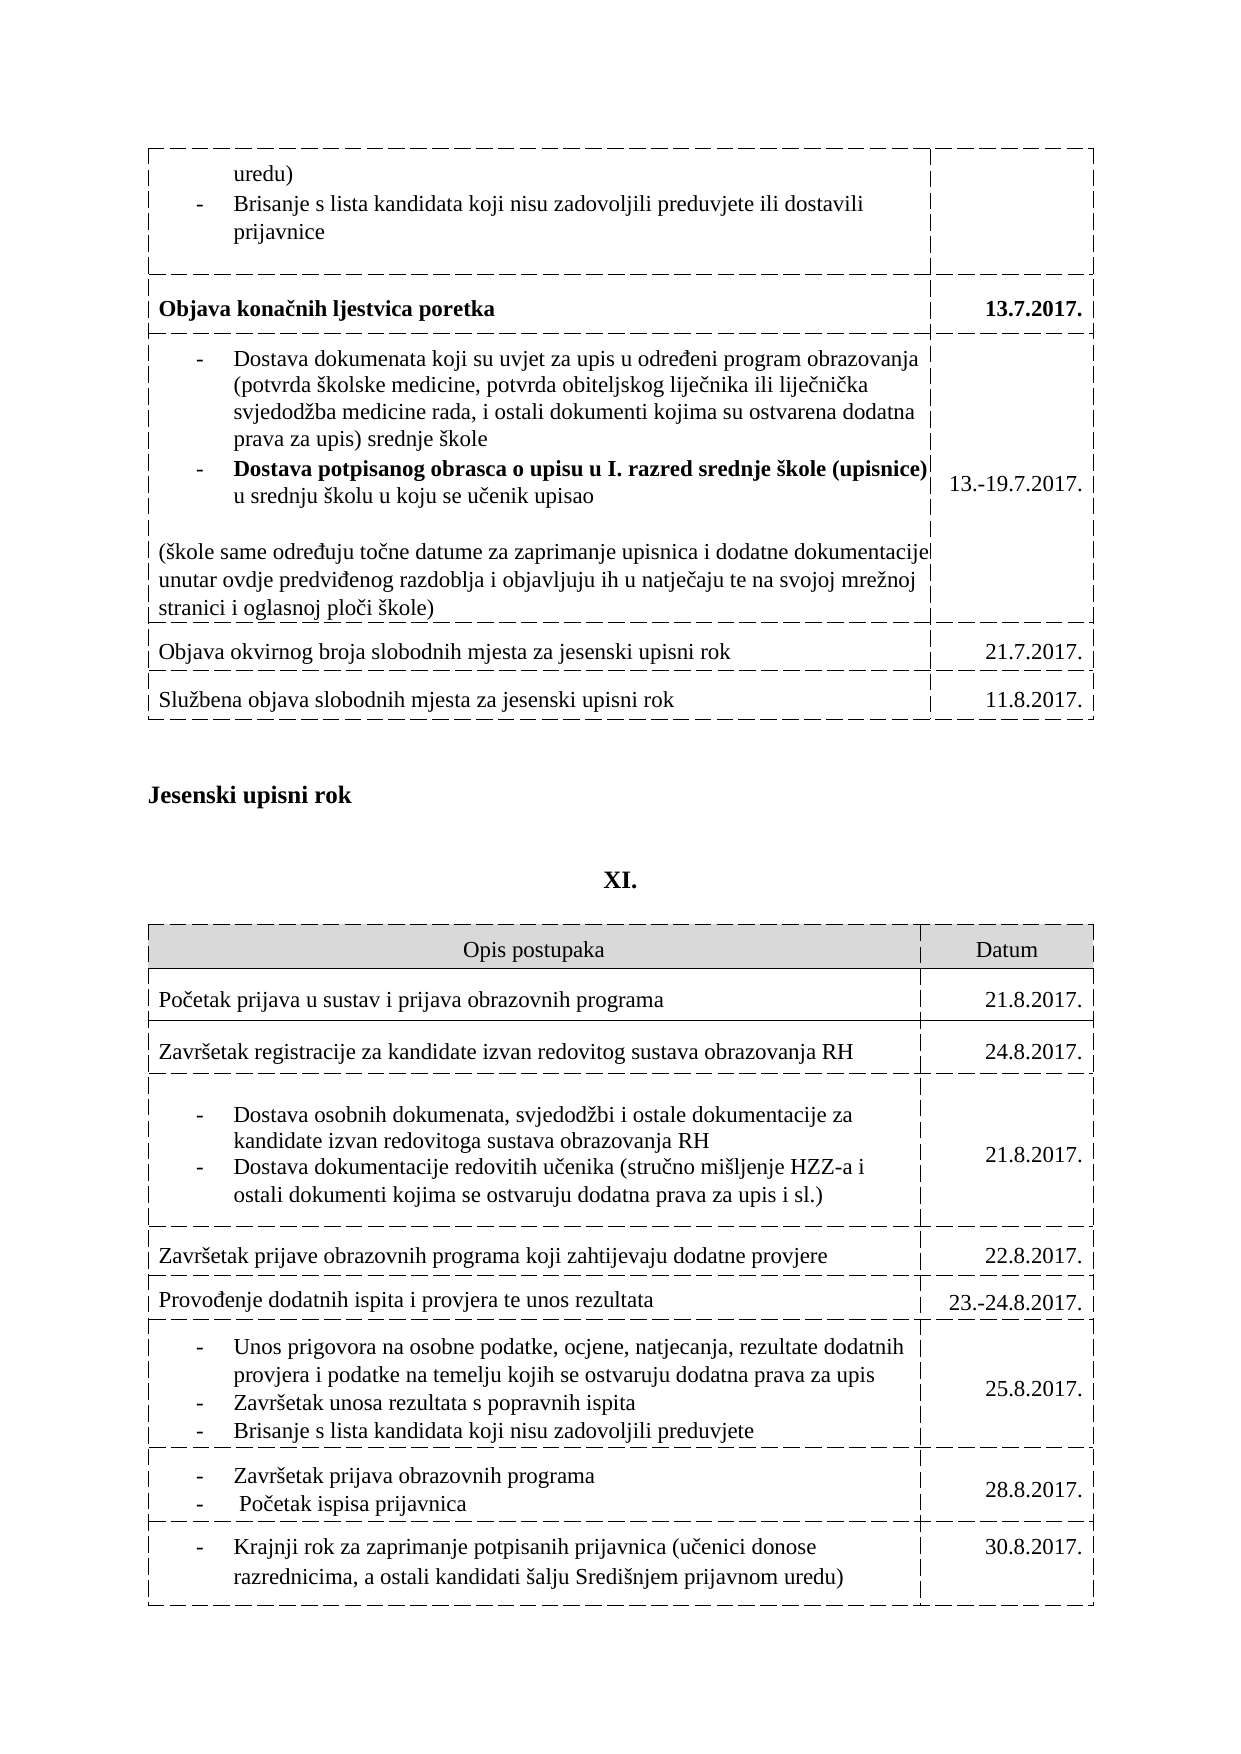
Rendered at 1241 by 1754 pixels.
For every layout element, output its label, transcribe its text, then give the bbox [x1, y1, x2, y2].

table_cell Objava okvirnog broja slobodnih mjesta za jesenski upisni rok [148, 622, 931, 670]
table_cell 25.8.2017. [921, 1319, 1093, 1447]
table_cell Završetak registracije za kandidate izvan redovitog sustava obrazovanja RH [148, 1021, 921, 1072]
subtitle XI. [148, 865, 1093, 893]
table_header Datum [921, 924, 1093, 968]
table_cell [148, 1521, 921, 1605]
table_cell Objava konačnih ljestvica poretka [148, 274, 931, 333]
table_cell 21.8.2017. [921, 1073, 1093, 1226]
table_cell 11.8.2017. [931, 670, 1093, 719]
table_cell Dostava osobnih dokumenata, svjedodžbi i ostale dokumentacije za kandidate izvan redovitoga sustava obrazovanja RH Dostava dokumentacije redovitih učenika (stručno mišljenje HZZ-a i ostali dokumenti kojima se ostvaruju dodatna prava za upis i sl.) [148, 1073, 921, 1226]
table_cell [148, 148, 931, 274]
table_cell 24.8.2017. [921, 1021, 1093, 1072]
table_cell 30.8.2017. [921, 1521, 1093, 1605]
text Jesenski upisni rok [148, 781, 1093, 809]
table_cell 21.7.2017. [931, 622, 1093, 670]
table_cell 12.7.2017. [931, 148, 1093, 274]
table_header Opis postupaka [148, 924, 921, 968]
table_cell 22.8.2017. [921, 1226, 1093, 1274]
table_cell Službena objava slobodnih mjesta za jesenski upisni rok [148, 670, 931, 719]
table_cell Početak prijava u sustav i prijava obrazovnih programa [148, 969, 921, 1020]
table_cell 28.8.2017. [921, 1447, 1093, 1521]
table_cell Završetak prijava obrazovnih programa Početak ispisa prijavnica [148, 1447, 921, 1521]
table_cell 13.-19.7.2017. [931, 333, 1093, 622]
table_cell Unos prigovora na osobne podatke, ocjene, natjecanja, rezultate dodatnih provjera i podatke na temelju kojih se ostvaruju dodatna prava za upis Završetak unosa rezultata s popravnih ispita Brisanje s lista kandidata koji nisu zadovoljili preduvjete [148, 1319, 921, 1447]
table_cell 13.7.2017. [931, 274, 1093, 333]
table_cell 23.-24.8.2017. [921, 1275, 1093, 1319]
table_cell Dostava dokumenata koji su uvjet za upis u određeni program obrazovanja (potvrda školske medicine, potvrda obiteljskog liječnika ili liječnička svjedodžba medicine rada, i ostali dokumenti kojima su ostvarena dodatna prava za upis) srednje škole Dostava potpisanog obrasca o upisu u I. razred srednje škole (upisnice) u srednju školu u koju se učenik upisao (škole same određuju točne datume za zaprimanje upisnica i dodatne dokumentacije unutar ovdje predviđenog razdoblja i objavljuju ih u natječaju te na svojoj mrežnoj stranici i oglasnoj ploči škole) [148, 333, 931, 622]
table_cell Provođenje dodatnih ispita i provjera te unos rezultata [148, 1275, 921, 1319]
table_cell 21.8.2017. [921, 969, 1093, 1020]
table_cell Završetak prijave obrazovnih programa koji zahtijevaju dodatne provjere [148, 1226, 921, 1274]
